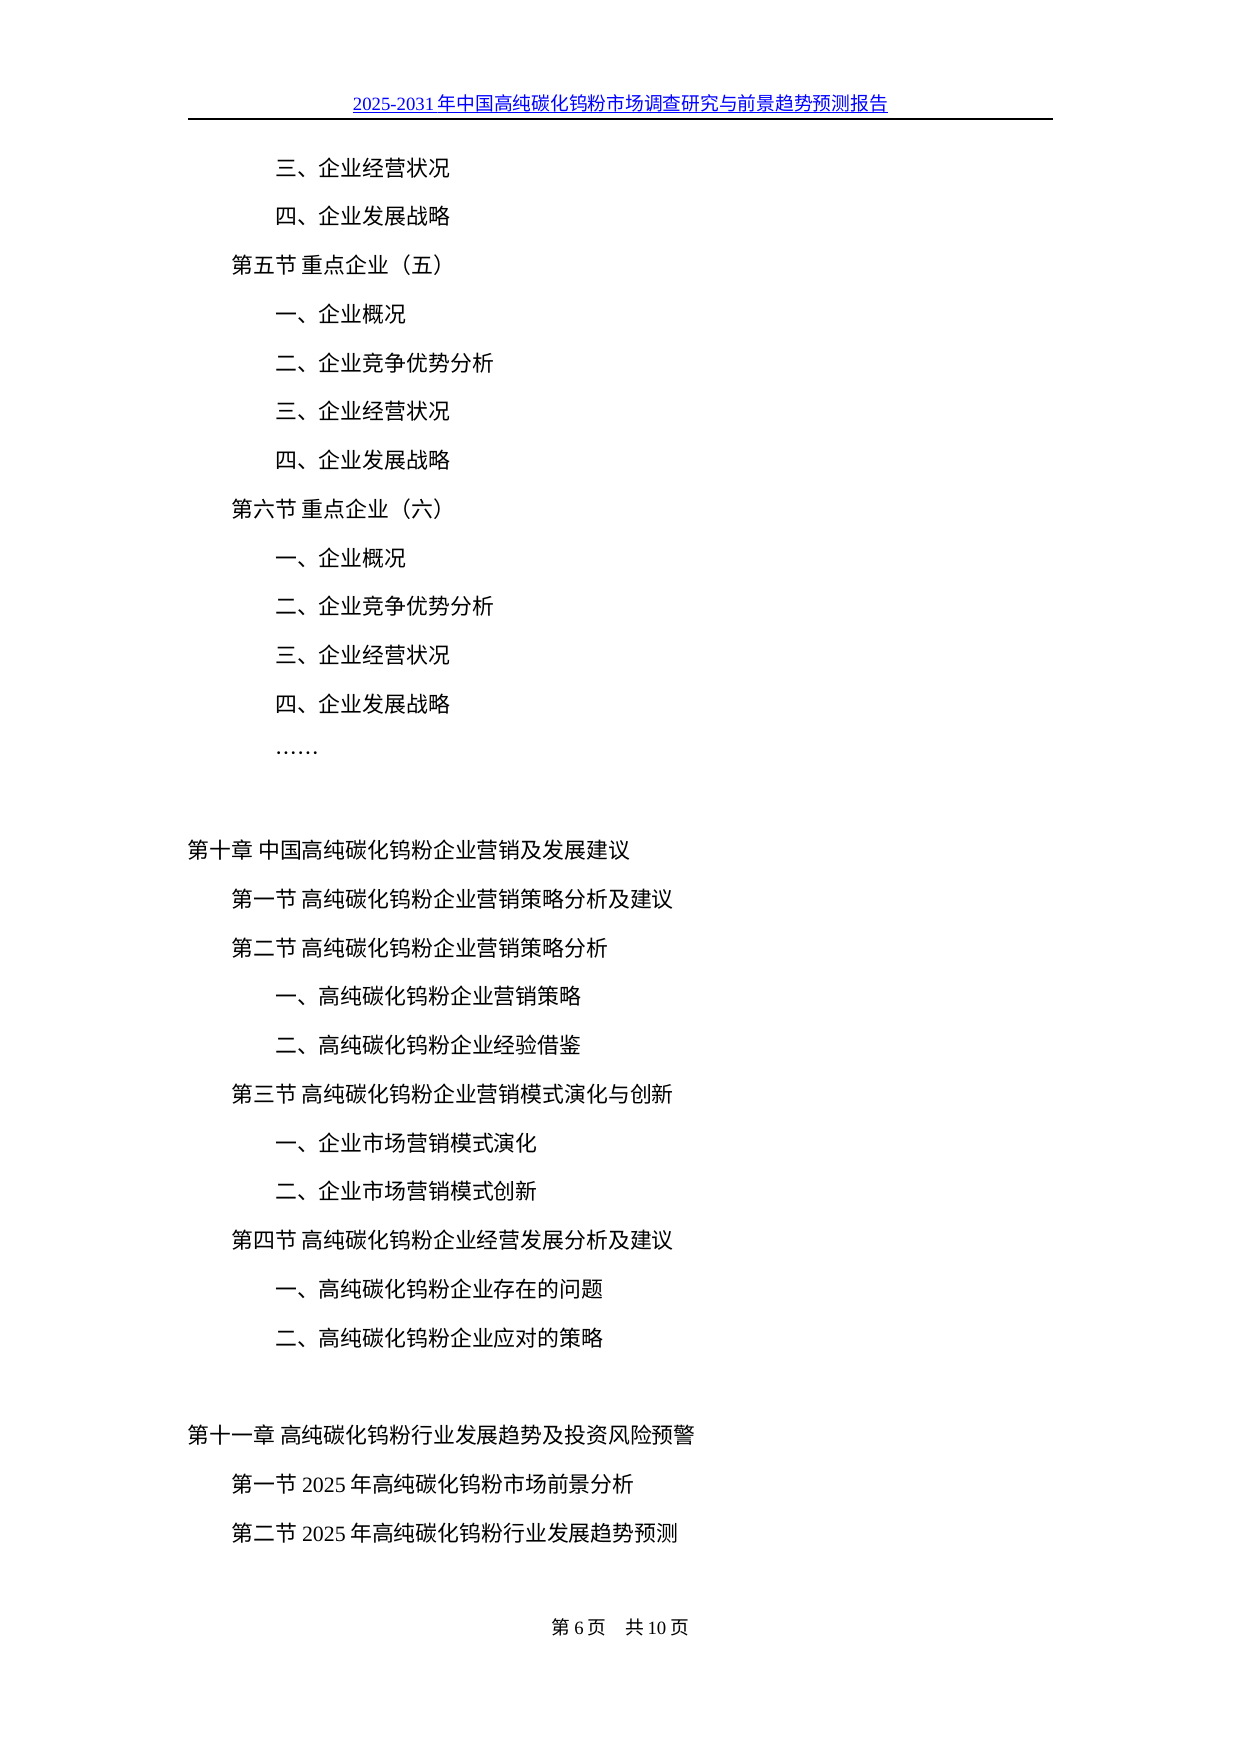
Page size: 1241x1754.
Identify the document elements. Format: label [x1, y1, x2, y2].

text [187, 150, 1053, 1548]
